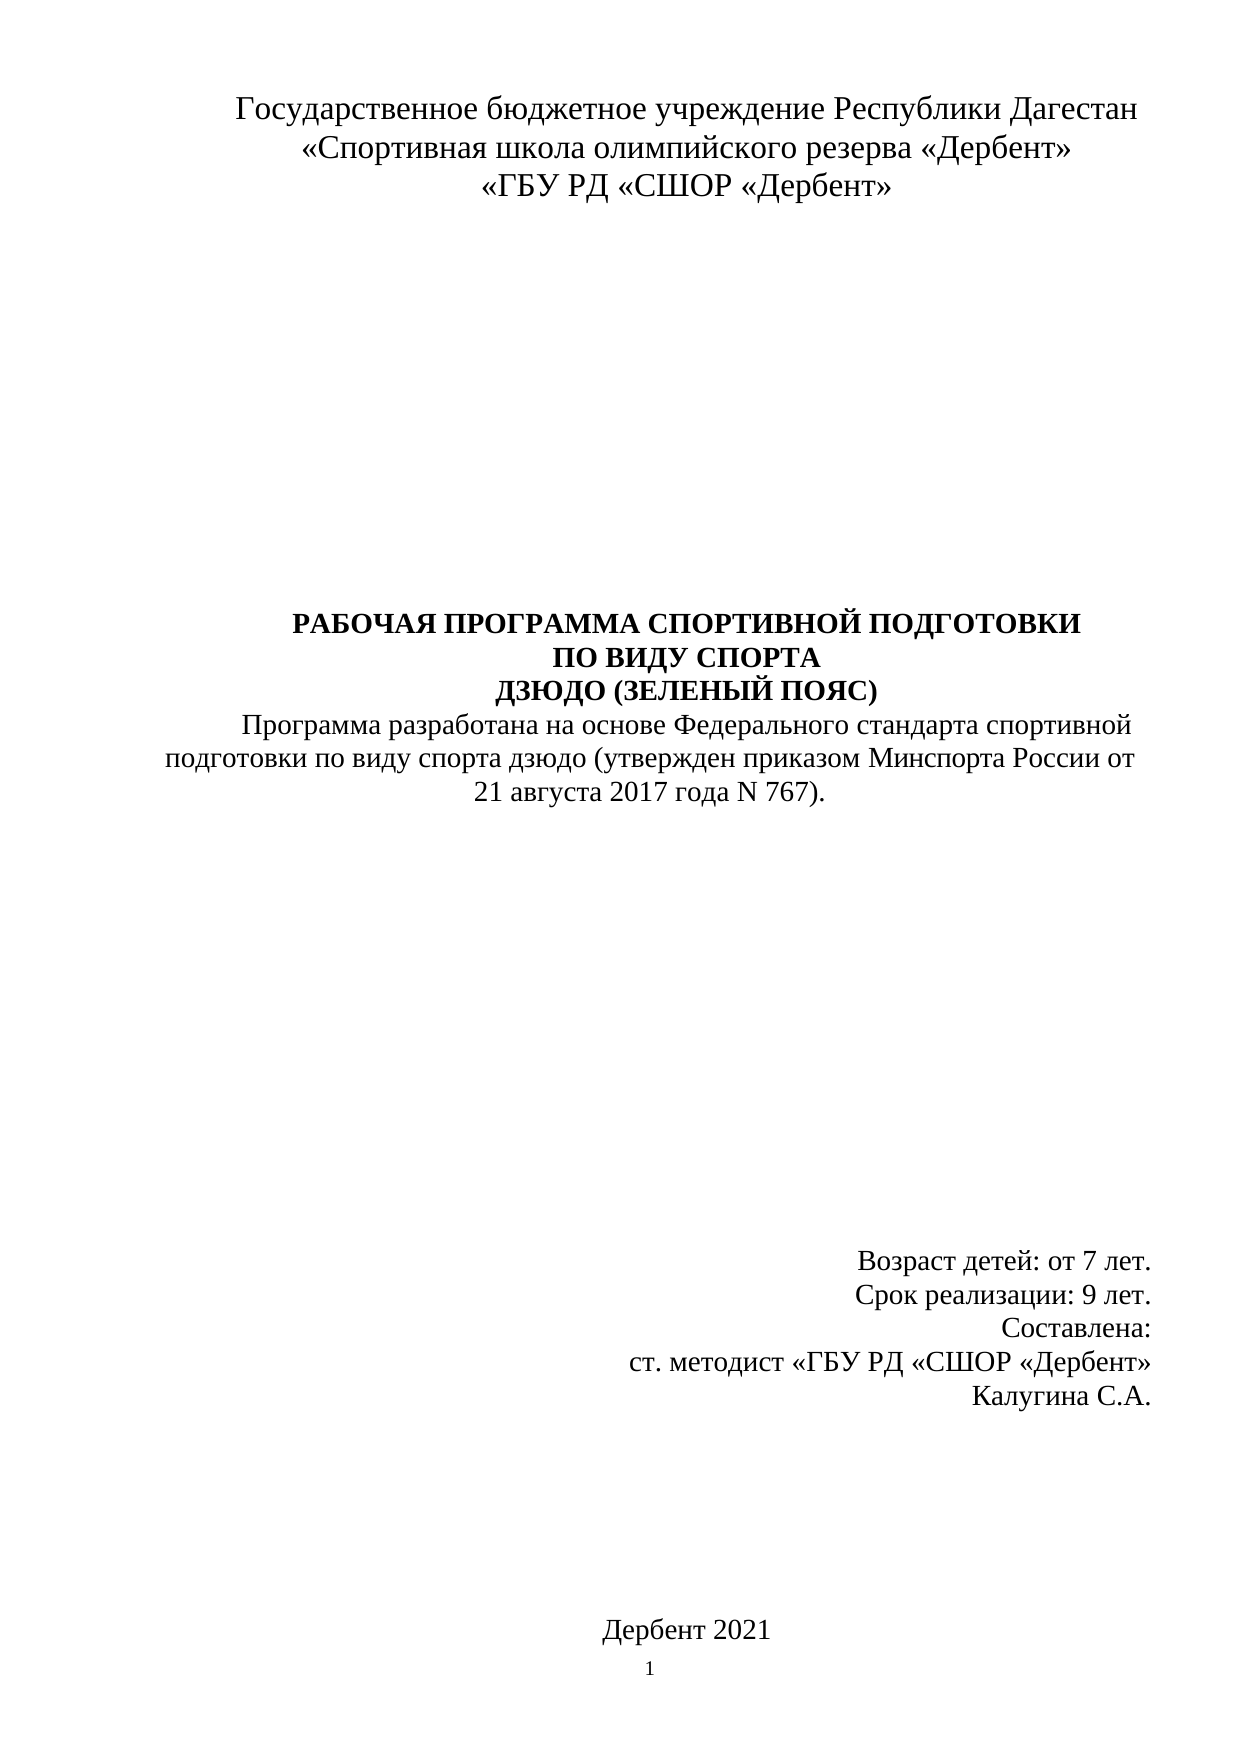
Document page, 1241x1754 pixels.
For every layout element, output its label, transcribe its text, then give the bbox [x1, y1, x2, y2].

text ст. методист «ГБУ РД «СШОР «Дербент» [148, 1344, 1152, 1378]
text РАБОЧАЯ ПРОГРАММА СПОРТИВНОЙ ПОДГОТОВКИ [148, 606, 1152, 640]
text Программа разработана на основе Федерального стандарта спортивной подготовки по виду спорта дзюдо (утвержден приказом Минспорта России от 21 августа 2017 года N 767). [148, 707, 1152, 807]
text Дербент 2021 [148, 1612, 1152, 1646]
text «Спортивная школа олимпийского резерва «Дербент» [148, 127, 1152, 165]
text Составлена: [148, 1311, 1152, 1344]
text «ГБУ РД «СШОР «Дербент» [148, 165, 1152, 204]
text Возраст детей: от 7 лет. [148, 1243, 1152, 1277]
text ДЗЮДО (ЗЕЛЕНЫЙ ПОЯС) [148, 673, 1152, 707]
text Срок реализации: 9 лет. [148, 1277, 1152, 1311]
text Государственное бюджетное учреждение Республики Дагестан [148, 89, 1152, 127]
text ПО ВИДУ СПОРТА [148, 640, 1152, 673]
text Калугина С.А. [148, 1378, 1152, 1411]
